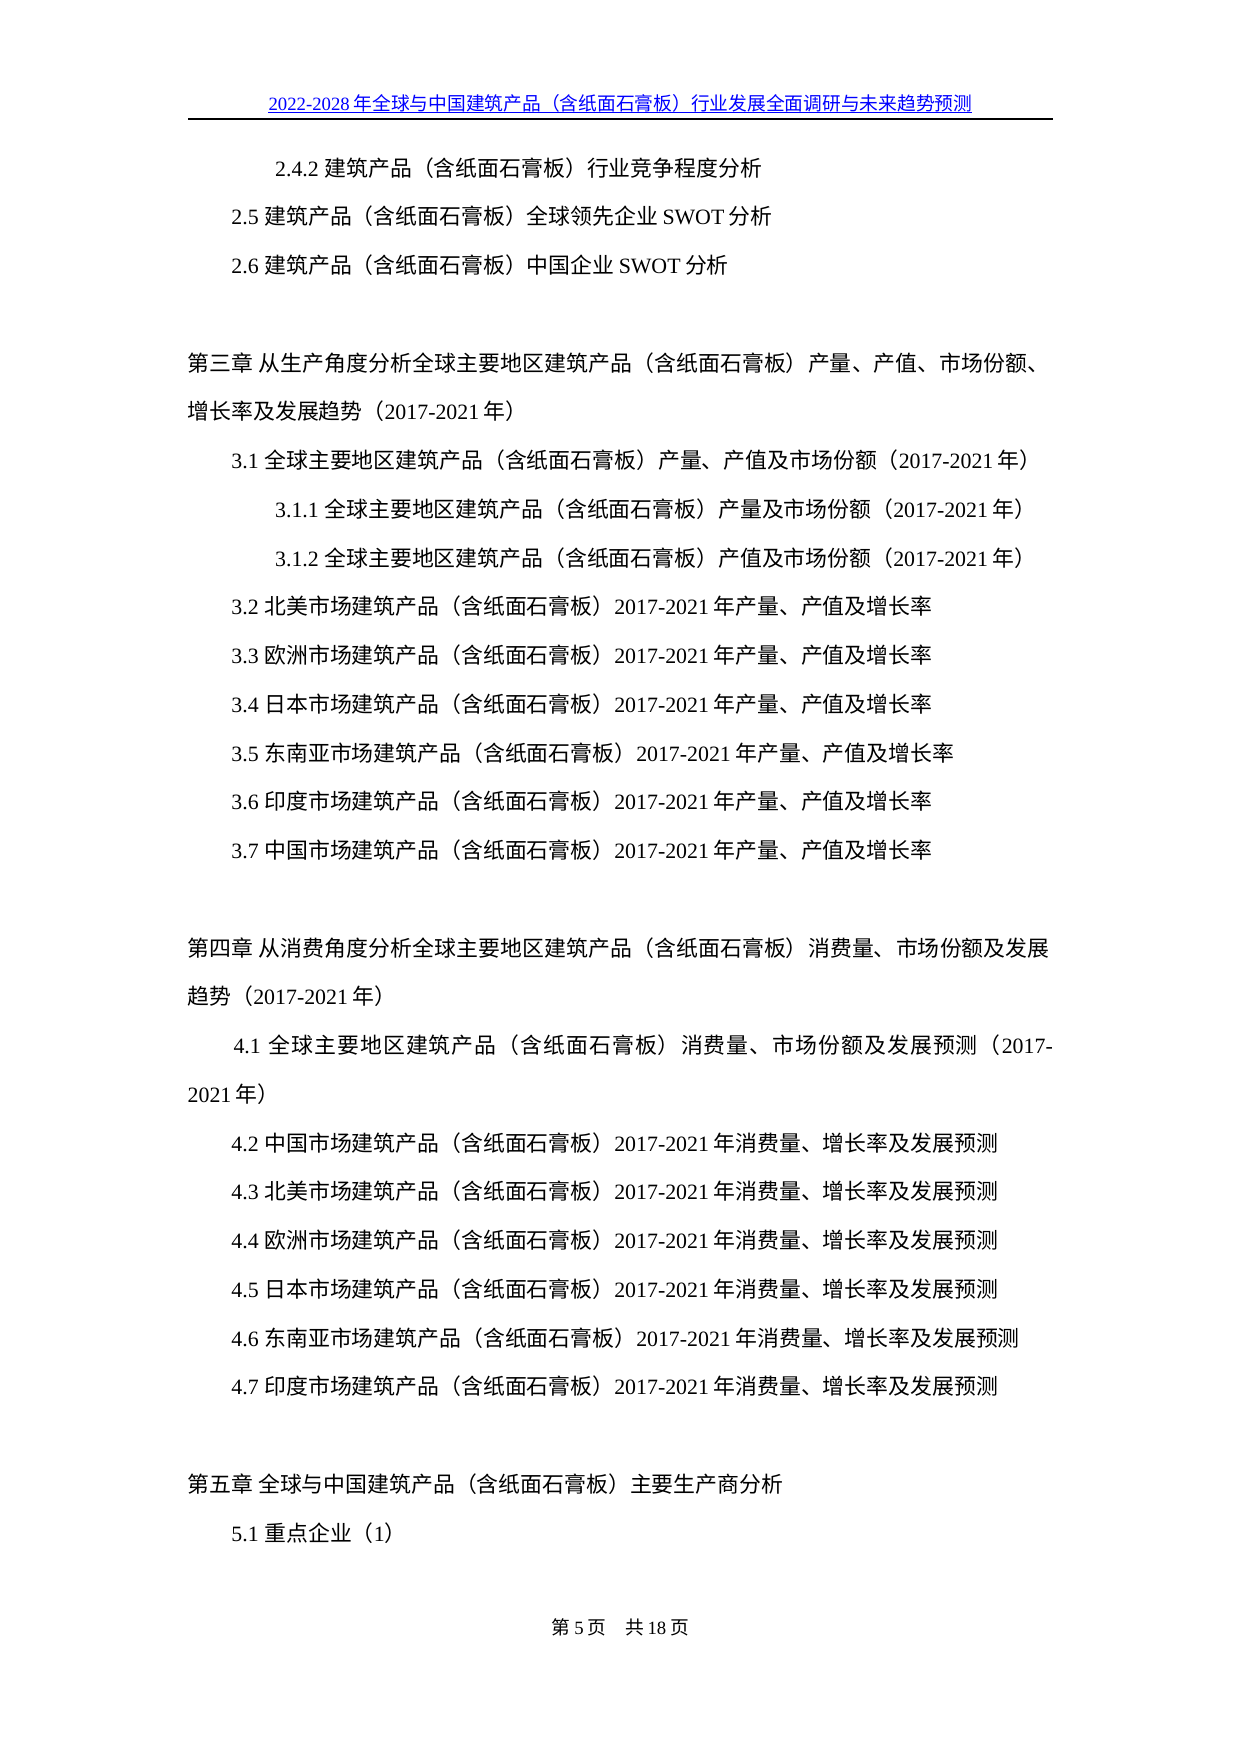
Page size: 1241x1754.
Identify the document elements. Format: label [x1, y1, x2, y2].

text [187, 150, 1053, 1548]
